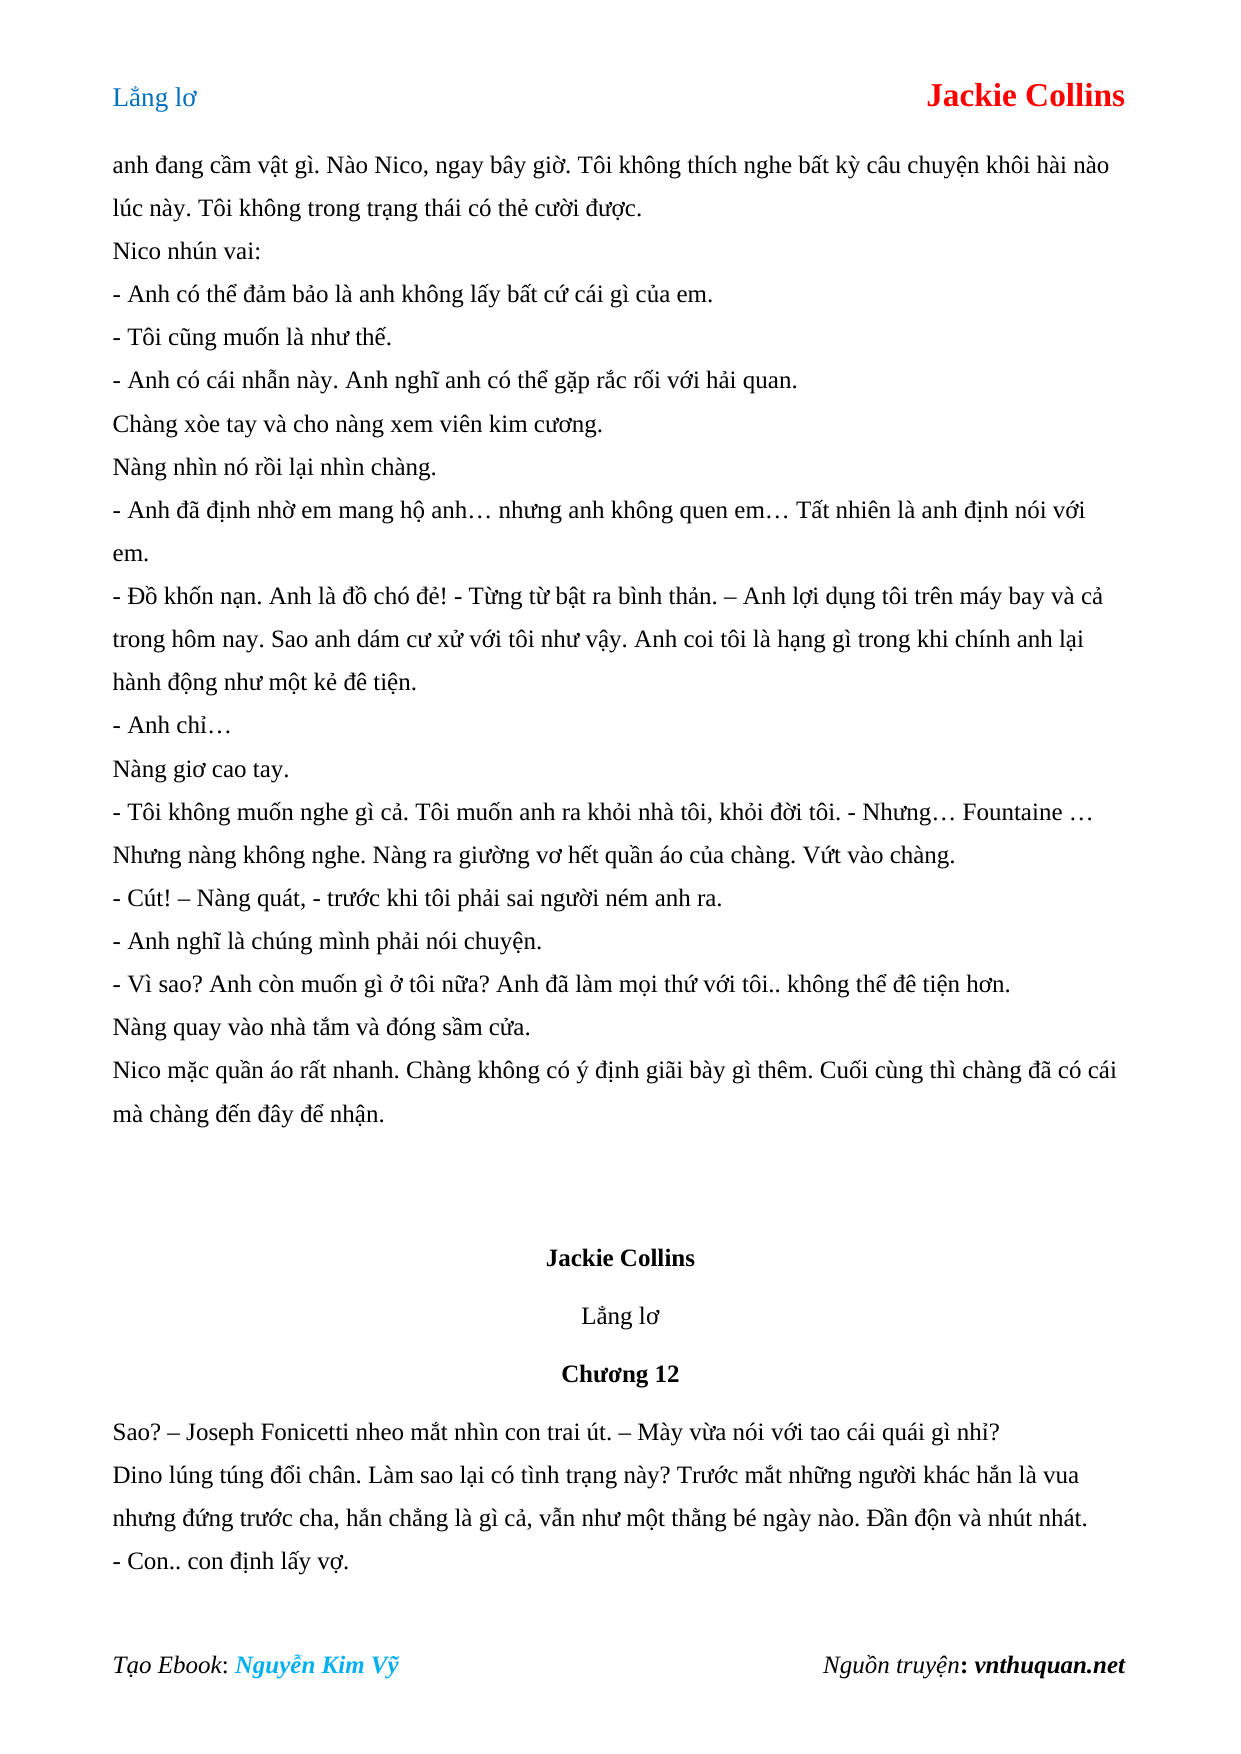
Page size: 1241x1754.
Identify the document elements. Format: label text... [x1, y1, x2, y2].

text Chương 12 [112, 1359, 1128, 1387]
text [112, 1417, 1128, 1575]
text Jackie Collins [112, 1243, 1128, 1272]
text Lẳng lơ [112, 1301, 1128, 1329]
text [112, 150, 1128, 1171]
